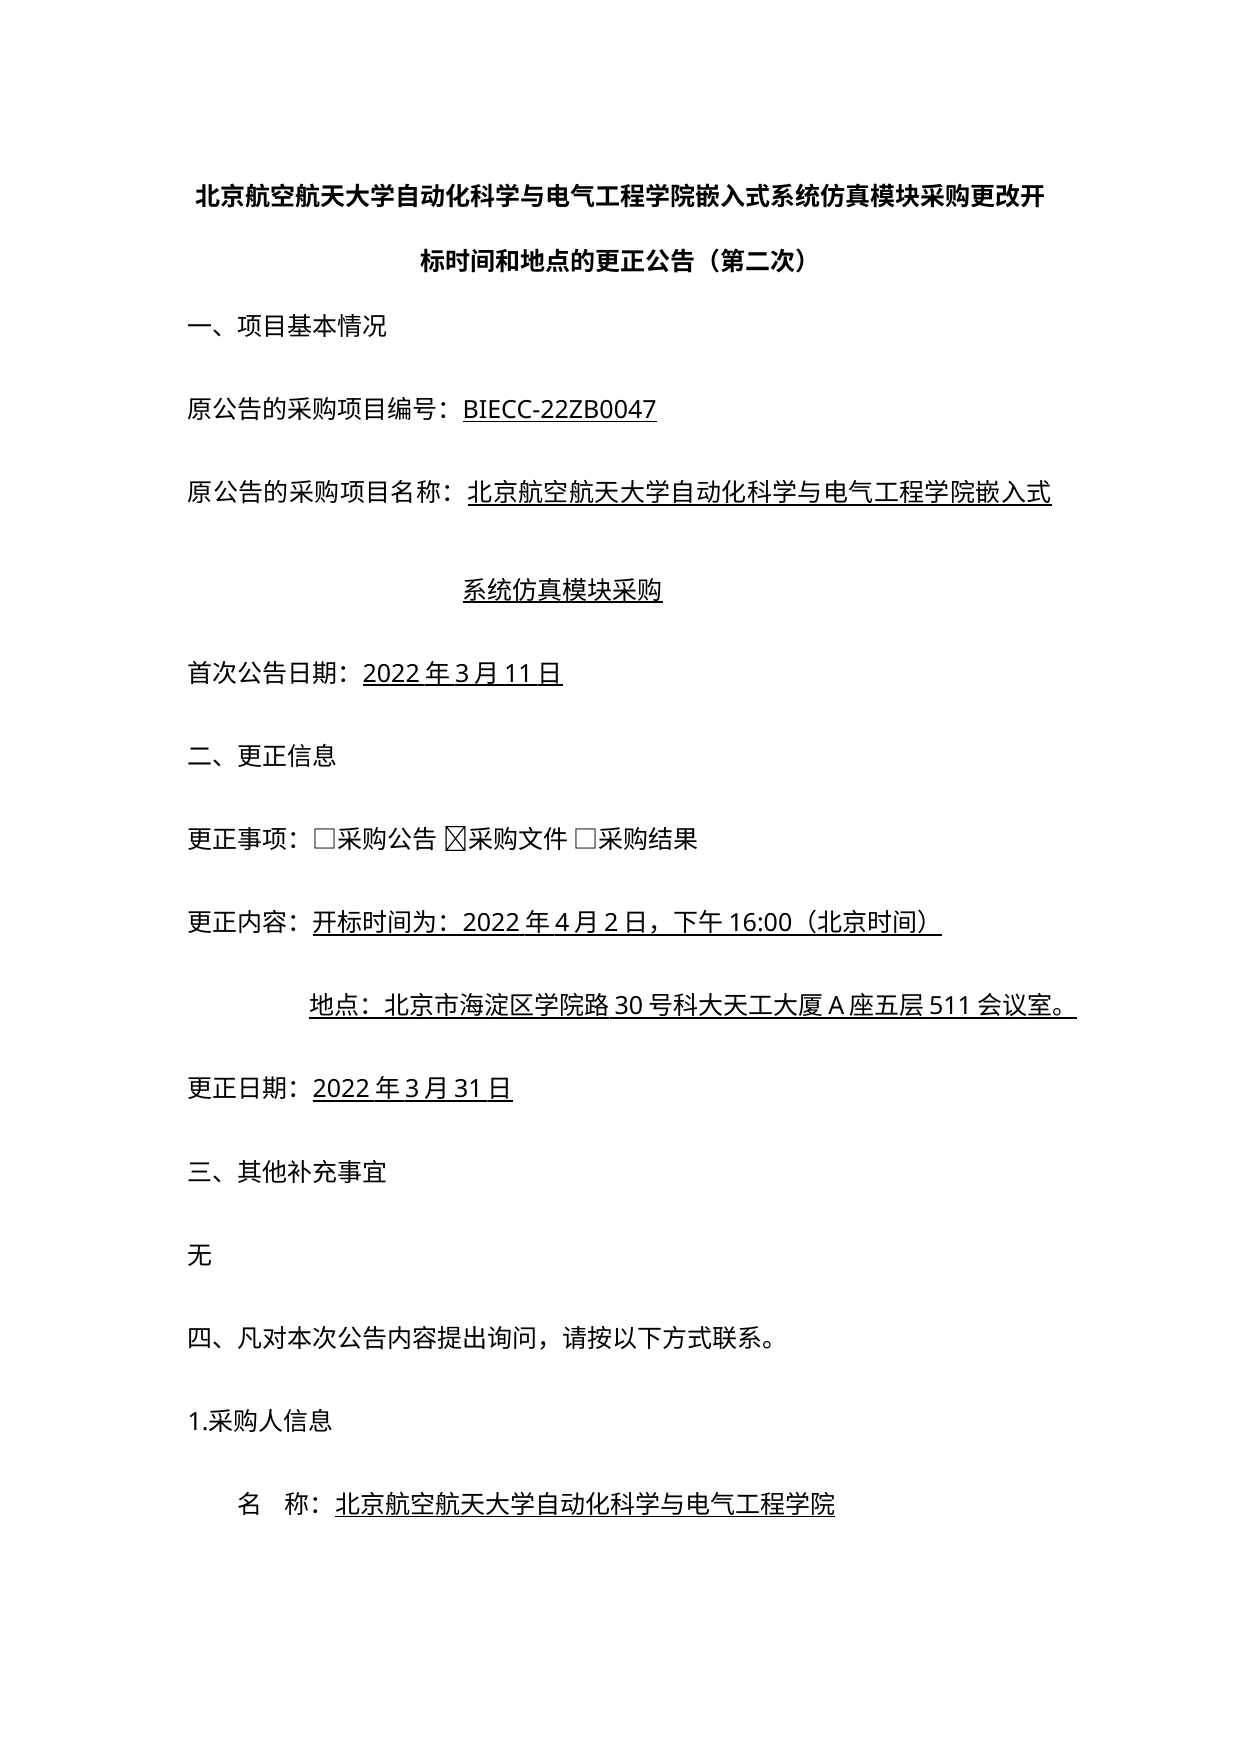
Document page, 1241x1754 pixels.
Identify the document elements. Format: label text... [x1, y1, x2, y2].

text 北京航空航天大学自动化科学与电气工程学院嵌入式系统仿真模块采购更改开标时间和地点的更正公告（第二次） [187, 162, 1053, 292]
text 二、更正信息 [187, 722, 1053, 787]
text 首次公告日期：2022年3月11日 [187, 639, 1053, 704]
text 名 称：北京航空航天大学自动化科学与电气工程学院 [187, 1470, 1053, 1535]
text 地点：北京市海淀区学院路30号科大天工大厦A座五层511会议室。 [297, 971, 1053, 1036]
text 一、项目基本情况 [187, 292, 1053, 357]
text 原公告的采购项目编号：BIECC-22ZB0047 [187, 375, 1053, 440]
text 原公告的采购项目名称：北京航空航天大学自动化科学与电气工程学院嵌入式系统仿真模块采购 [187, 458, 1053, 621]
text 1.采购人信息 [187, 1387, 1053, 1452]
text 更正日期：2022年3月31日 [187, 1054, 1053, 1119]
text 四、凡对本次公告内容提出询问，请按以下方式联系。 [187, 1304, 1053, 1369]
text 无 [187, 1221, 1053, 1286]
text 三、其他补充事宜 [187, 1138, 1053, 1203]
text 更正事项：□采购公告 采购文件 □采购结果 [187, 805, 1053, 870]
text 更正内容：开标时间为：2022年4月2日，下午16:00（北京时间） [187, 888, 1053, 953]
